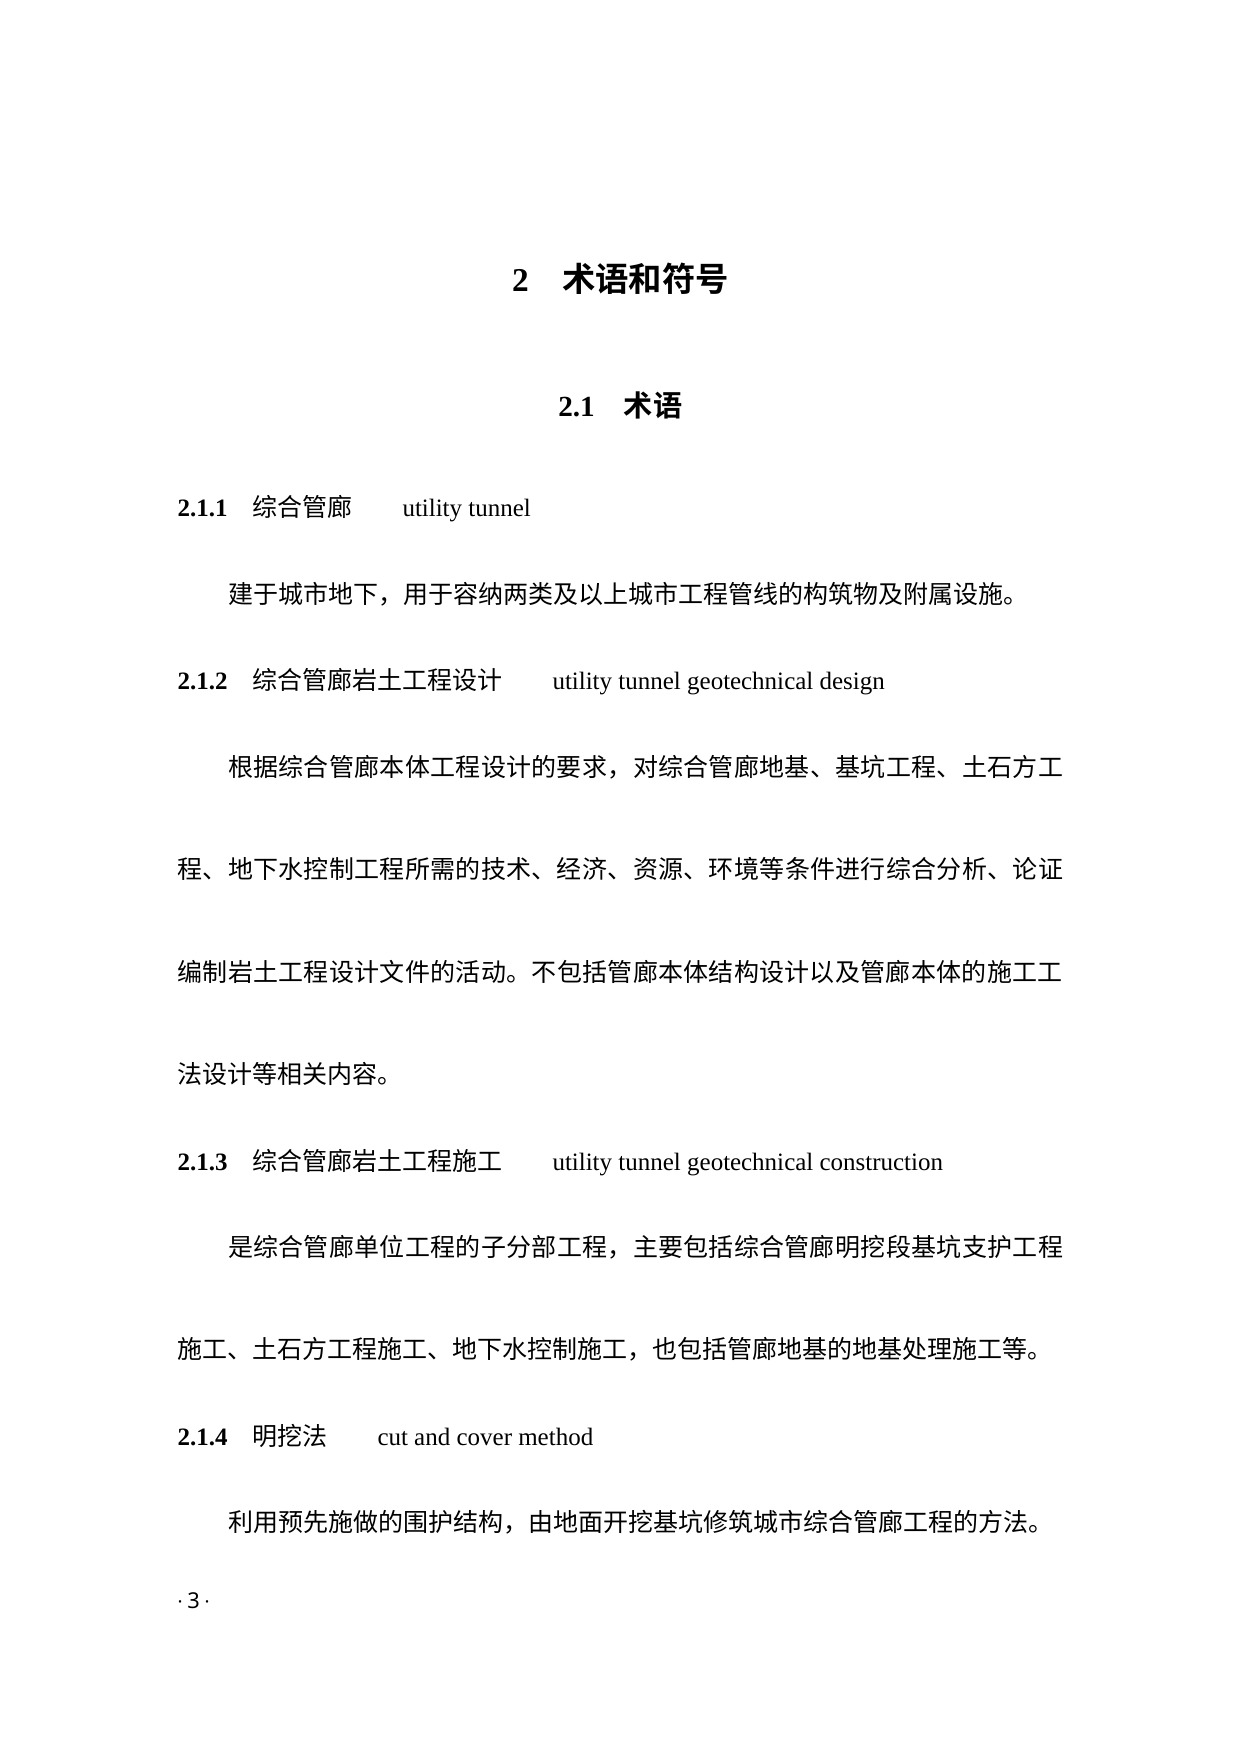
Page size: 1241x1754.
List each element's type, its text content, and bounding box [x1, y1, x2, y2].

text 2.1.1 综合管廊 utility tunnel [177, 472, 1063, 540]
text 根据综合管廊本体工程设计的要求，对综合管廊地基、基坑工程、土石方工程、地下水控制工程所需的技术、经济、资源、环境等条件进行综合分析、论证，编制岩土工程设计文件的活动。不包括管廊本体结构设计以及管廊本体的施工工法设计等相关内容。 [177, 731, 1063, 1107]
text 2.1.4 明挖法 cut and cover method [177, 1400, 1063, 1469]
text 是综合管廊单位工程的子分部工程，主要包括综合管廊明挖段基坑支护工程施工、土石方工程施工、地下水控制施工，也包括管廊地基的地基处理施工等。 [177, 1211, 1063, 1382]
text 利用预先施做的围护结构，由地面开挖基坑修筑城市综合管廊工程的方法。 [177, 1487, 1063, 1555]
text 2.1 术语 [177, 369, 1063, 437]
text 2.1.3 综合管廊岩土工程施工 utility tunnel geotechnical construction [177, 1125, 1063, 1193]
text 建于城市地下，用于容纳两类及以上城市工程管线的构筑物及附属设施。 [177, 558, 1063, 626]
text 2 术语和符号 [177, 242, 1063, 311]
text 2.1.2 综合管廊岩土工程设计 utility tunnel geotechnical design [177, 644, 1063, 713]
